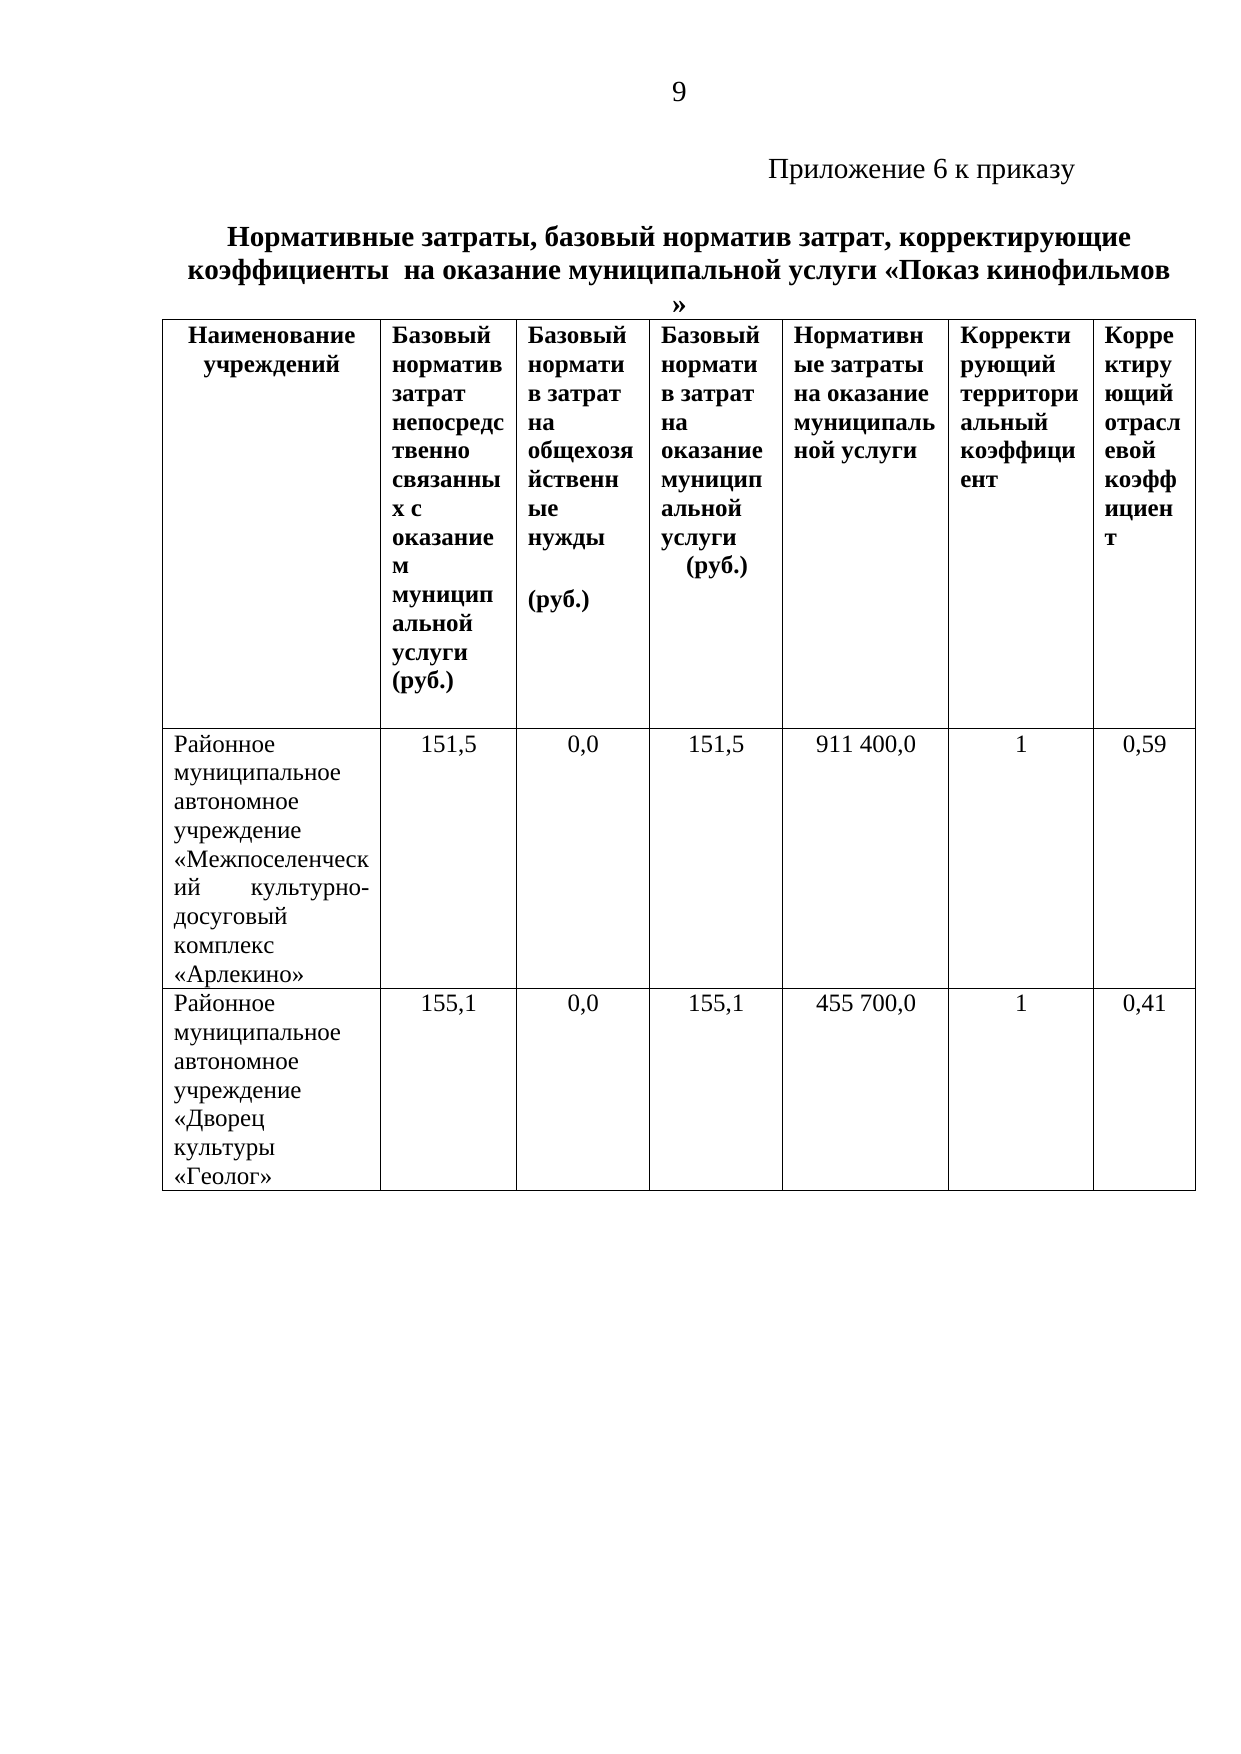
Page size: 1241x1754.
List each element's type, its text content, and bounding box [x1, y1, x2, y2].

table_cell 0,0 [517, 729, 649, 987]
table_header Базовый норматив затрат на оказание муниципальной услуги (руб.) [650, 320, 782, 728]
table_cell 455 700,0 [783, 989, 948, 1190]
table_header Корректирующий территориальный коэффициент [949, 320, 1093, 728]
text Нормативные затраты, базовый норматив затрат, корректирующие коэффициенты на оказание муниципальной услуги «Показ кинофильмов » [177, 219, 1181, 319]
table_cell 1 [949, 729, 1093, 987]
table_cell 0,59 [1094, 729, 1195, 987]
table_cell 911 400,0 [783, 729, 948, 987]
table_header Базовый норматив затрат непосредственно связанных с оказанием муниципальной услуги (руб.) [381, 320, 516, 728]
table_cell 0,0 [517, 989, 649, 1190]
text Приложение 6 к приказу [768, 152, 1181, 185]
table_cell 151,5 [650, 729, 782, 987]
table_cell Районное муниципальное автономное учреждение «Межпоселенческий культурно-досуговый комплекс «Арлекино» [163, 729, 380, 987]
table_cell 155,1 [381, 989, 516, 1190]
table_header Наименование учреждений [163, 320, 380, 728]
table_header Нормативные затраты на оказание муниципальной услуги [783, 320, 948, 728]
table_header Базовый норматив затрат на общехозяйственные нужды (руб.) [517, 320, 649, 728]
table_cell Районное муниципальное автономное учреждение «Дворец культуры «Геолог» [163, 989, 380, 1190]
table_cell 151,5 [381, 729, 516, 987]
table_cell 155,1 [650, 989, 782, 1190]
table_header Корректирующий отраслевой коэффициент [1094, 320, 1195, 728]
table_cell 1 [949, 989, 1093, 1190]
table_cell 0,41 [1094, 989, 1195, 1190]
